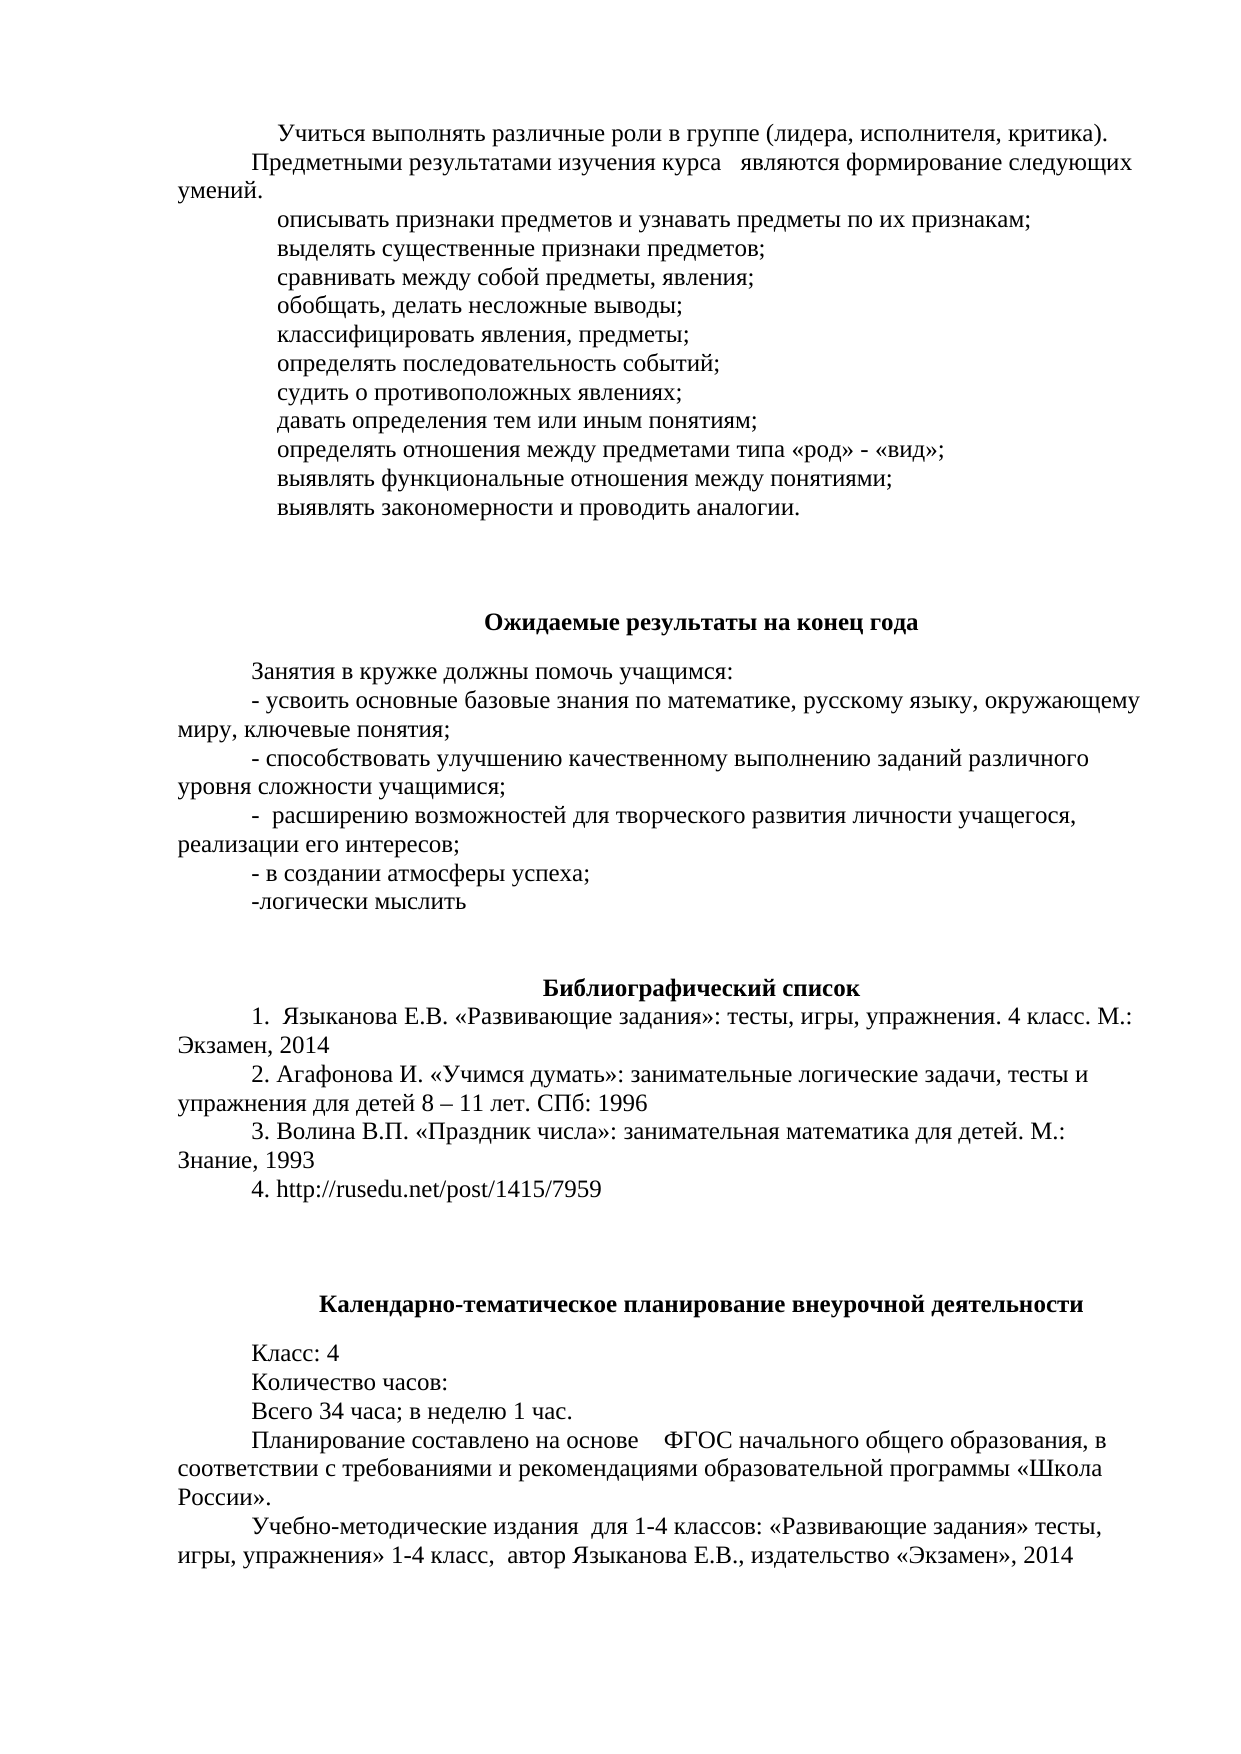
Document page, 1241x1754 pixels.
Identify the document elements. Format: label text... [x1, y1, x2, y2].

text Ожидаемые результаты на конец года [177, 607, 1152, 636]
text - в создании атмосферы успеха; [177, 858, 1152, 886]
text Планирование составлено на основе ФГОС начального общего образования, в соответствии с требованиями и рекомендациями образовательной программы «Школа России». [177, 1425, 1152, 1511]
text Всего 34 часа; в неделю 1 час. [177, 1396, 1152, 1425]
text 2. Агафонова И. «Учимся думать»: занимательные логические задачи, тесты и упражнения для детей 8 – 11 лет. СПб: 1996 [177, 1059, 1152, 1116]
text Библиографический список [177, 973, 1152, 1001]
text  Учиться выполнять различные роли в группе (лидера, исполнителя, критика). [177, 118, 1152, 147]
text -логически мыслить [177, 886, 1152, 915]
text  сравнивать между собой предметы, явления; [177, 262, 1152, 291]
text  классифицировать явления, предметы; [177, 319, 1152, 348]
text Предметными результатами изучения курса являются формирование следующих умений. [177, 147, 1152, 204]
text - способствовать улучшению качественному выполнению заданий различного уровня сложности учащимися; [177, 743, 1152, 800]
text  выявлять функциональные отношения между понятиями; [177, 463, 1152, 492]
text Календарно-тематическое планирование внеурочной деятельности [177, 1289, 1152, 1318]
text  выявлять закономерности и проводить аналогии. [177, 492, 1152, 521]
text  описывать признаки предметов и узнавать предметы по их признакам; [177, 204, 1152, 233]
text  определять отношения между предметами типа «род» - «вид»; [177, 434, 1152, 463]
text - расширению возможностей для творческого развития личности учащегося, реализации его интересов; [177, 800, 1152, 858]
text Количество часов: [177, 1367, 1152, 1396]
text  давать определения тем или иным понятиям; [177, 406, 1152, 434]
text  выделять существенные признаки предметов; [177, 233, 1152, 262]
text Занятия в кружке должны помочь учащимся: [177, 656, 1152, 685]
text Класс: 4 [177, 1338, 1152, 1367]
text  судить о противоположных явлениях; [177, 377, 1152, 406]
text  обобщать, делать несложные выводы; [177, 291, 1152, 319]
text 3. Волина В.П. «Праздник числа»: занимательная математика для детей. М.: Знание, 1993 [177, 1116, 1152, 1174]
text  определять последовательность событий; [177, 348, 1152, 377]
text 1. Языканова Е.В. «Развивающие задания»: тесты, игры, упражнения. 4 класс. М.: Экзамен, 2014 [177, 1001, 1152, 1059]
text 4. http://rusedu.net/post/1415/7959 [177, 1174, 1152, 1203]
text Учебно-методические издания для 1-4 классов: «Развивающие задания» тесты, игры, упражнения» 1-4 класс, автор Языканова Е.В., издательство «Экзамен», 2014 [177, 1511, 1152, 1568]
text - усвоить основные базовые знания по математике, русскому языку, окружающему миру, ключевые понятия; [177, 685, 1152, 743]
